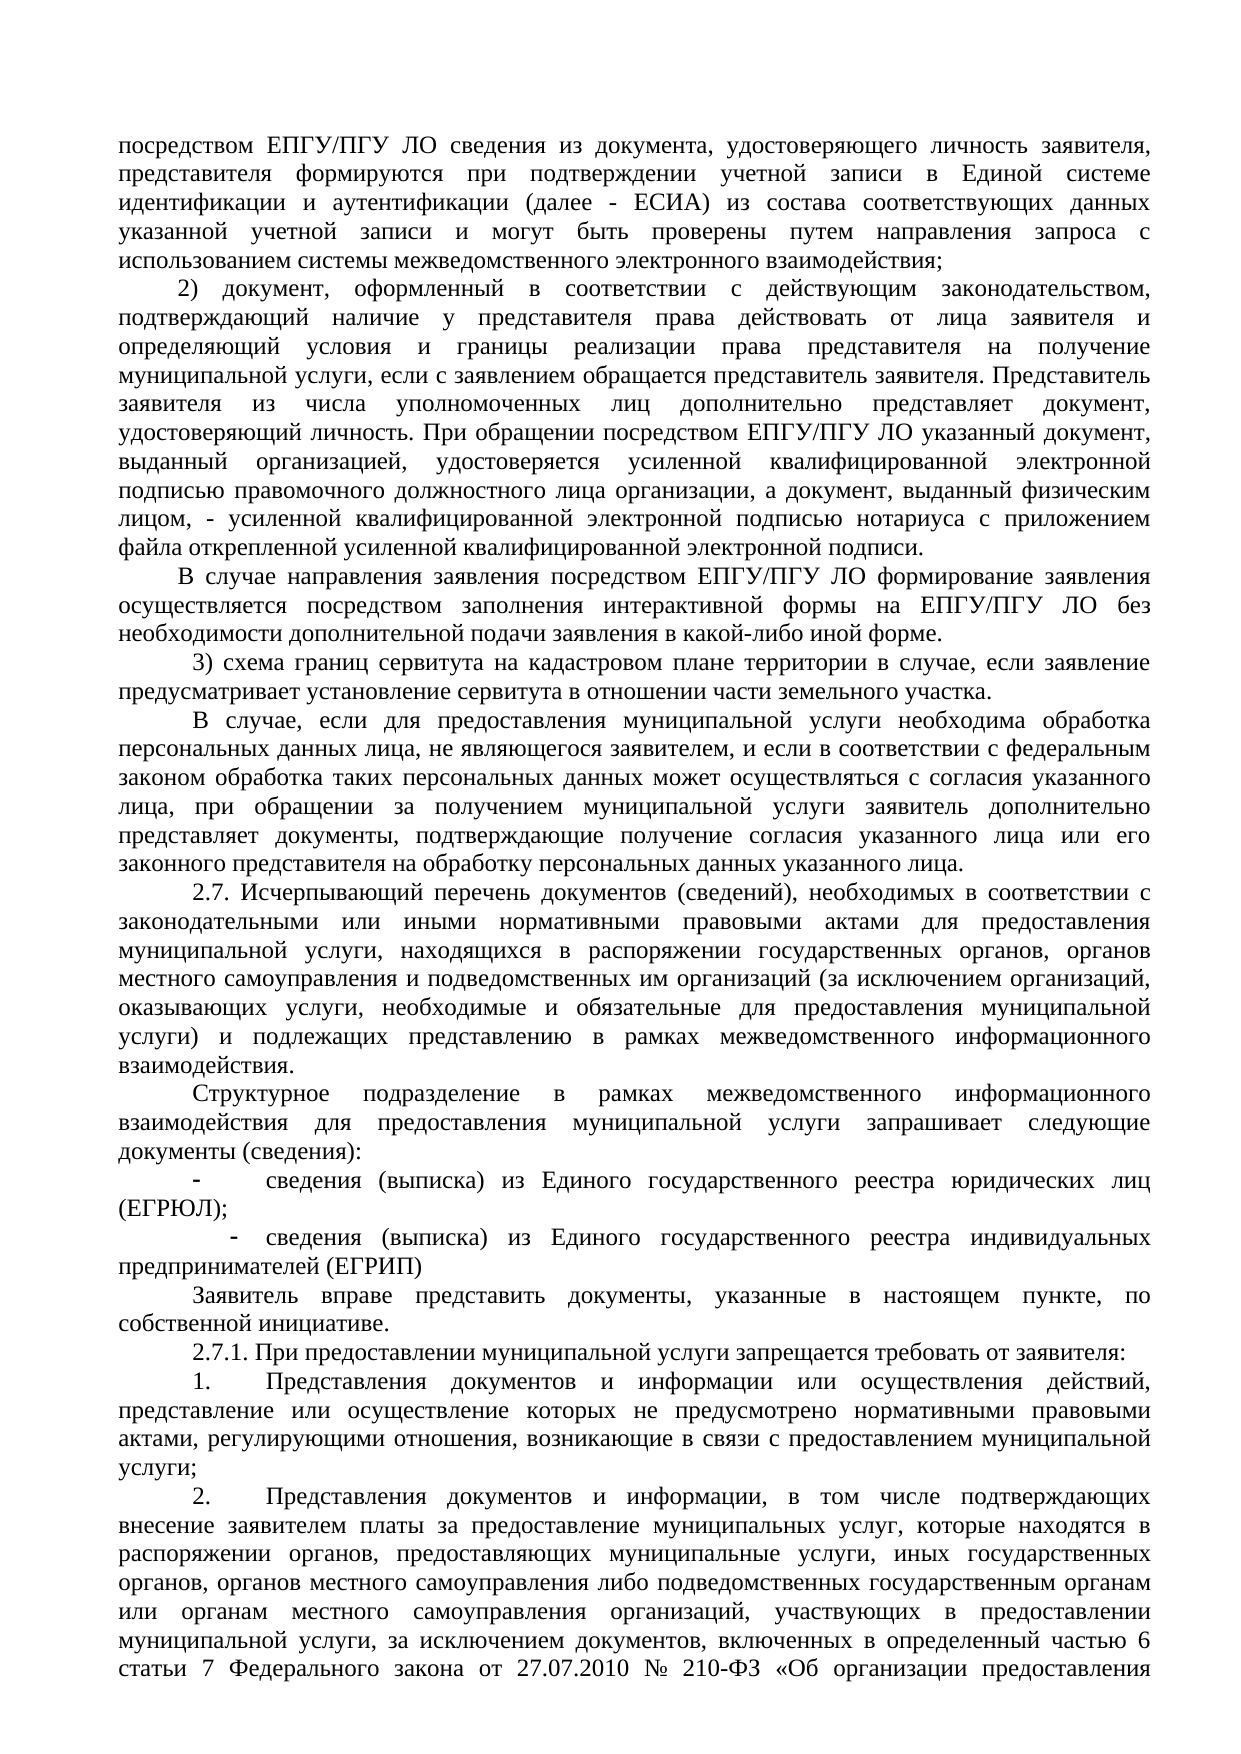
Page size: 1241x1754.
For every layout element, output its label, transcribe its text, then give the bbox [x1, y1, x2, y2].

text В случае, если для предоставления муниципальной услуги необходима обработка персональных данных лица, не являющегося заявителем, и если в соответствии с федеральным законом обработка таких персональных данных может осуществляться с согласия указанного лица, при обращении за получением муниципальной услуги заявитель дополнительно представляет документы, подтверждающие получение согласия указанного лица или его законного представителя на обработку персональных данных указанного лица. [118, 705, 1152, 877]
list сведения (выписка) из Единого государственного реестра юридических лиц (ЕГРЮЛ); [118, 1165, 1152, 1222]
text В случае направления заявления посредством ЕПГУ/ПГУ ЛО формирование заявления осуществляется посредством заполнения интерактивной формы на ЕПГУ/ПГУ ЛО без необходимости дополнительной подачи заявления в какой-либо иной форме. [118, 561, 1152, 647]
text 2.7. Исчерпывающий перечень документов (сведений), необходимых в соответствии с законодательными или иными нормативными правовыми актами для предоставления муниципальной услуги, находящихся в распоряжении государственных органов, органов местного самоуправления и подведомственных им организаций (за исключением организаций, оказывающих услуги, необходимые и обязательные для предоставления муниципальной услуги) и подлежащих представлению в рамках межведомственного информационного взаимодействия. [118, 877, 1152, 1078]
text 1. Представления документов и информации или осуществления действий, представление или осуществление которых не предусмотрено нормативными правовыми актами, регулирующими отношения, возникающие в связи с предоставлением муниципальной услуги; [118, 1366, 1152, 1481]
text Заявитель вправе представить документы, указанные в настоящем пункте, по собственной инициативе. [118, 1280, 1152, 1337]
text Структурное подразделение в рамках межведомственного информационного взаимодействия для предоставления муниципальной услуги запрашивает следующие документы (сведения): [118, 1078, 1152, 1165]
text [118, 1481, 1152, 1682]
text 2.7.1. При предоставлении муниципальной услуги запрещается требовать от заявителя: [118, 1337, 1152, 1366]
text 2) документ, оформленный в соответствии с действующим законодательством, подтверждающий наличие у представителя права действовать от лица заявителя и определяющий условия и границы реализации права представителя на получение муниципальной услуги, если с заявлением обращается представитель заявителя. Представитель заявителя из числа уполномоченных лиц дополнительно представляет документ, удостоверяющий личность. При обращении посредством ЕПГУ/ПГУ ЛО указанный документ, выданный организацией, удостоверяется усиленной квалифицированной электронной подписью правомочного должностного лица организации, а документ, выданный физическим лицом, - усиленной квалифицированной электронной подписью нотариуса с приложением файла открепленной усиленной квалифицированной электронной подписи. [118, 273, 1152, 561]
list сведения (выписка) из Единого государственного реестра индивидуальных предпринимателей (ЕГРИП) [118, 1222, 1152, 1280]
text 3) схема границ сервитута на кадастровом плане территории в случае, если заявление предусматривает установление сервитута в отношении части земельного участка. [118, 647, 1152, 705]
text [118, 130, 1152, 273]
